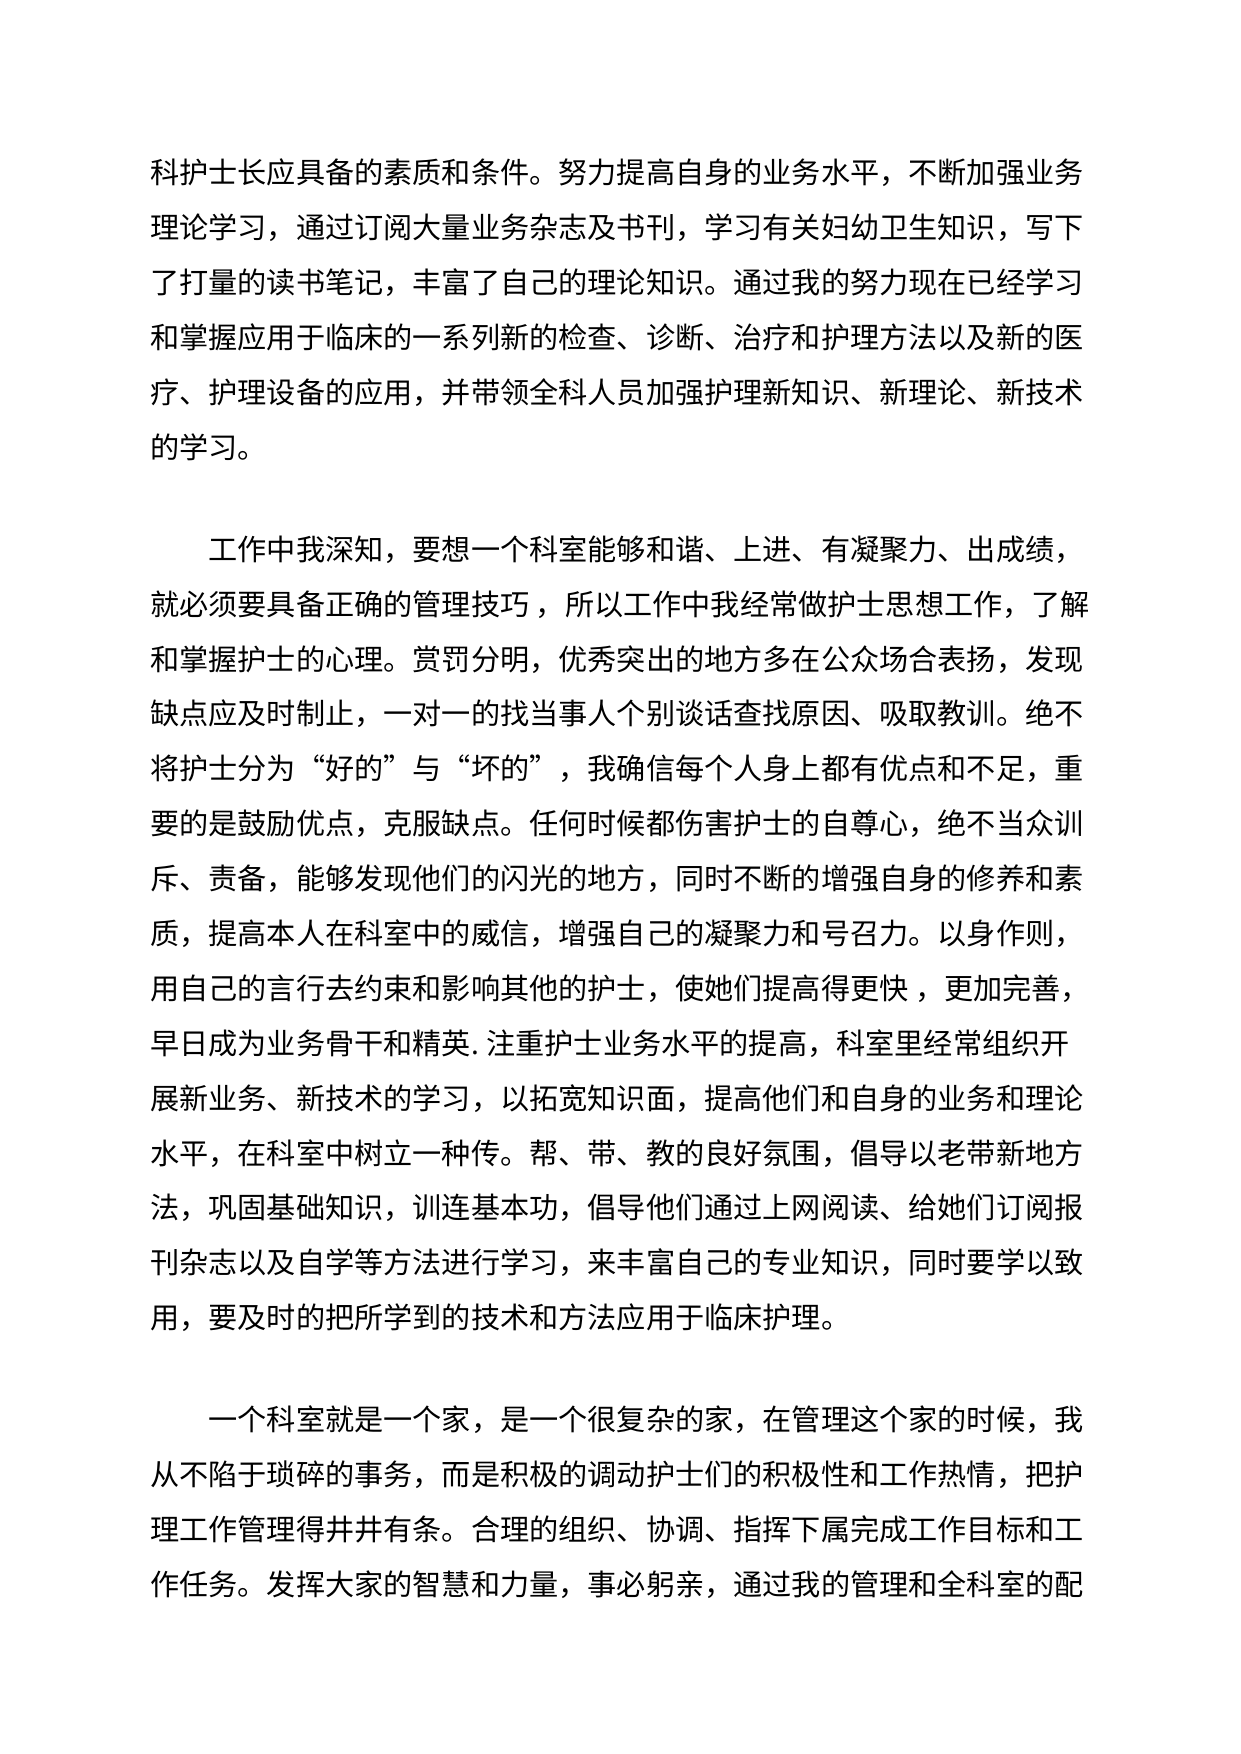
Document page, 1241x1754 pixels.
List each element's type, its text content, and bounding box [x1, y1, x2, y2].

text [150, 1397, 1090, 1604]
text 工作中我深知，要想一个科室能够和谐、上进、有凝聚力、出成绩，就必须要具备正确的管理技巧 ，所以工作中我经常做护士思想工作，了解和掌握护士的心理。赏罚分明，优秀突出的地方多在公众场合表扬，发现缺点应及时制止，一对一的找当事人个别谈话查找原因、吸取教训。绝不将护士分为“好的”与“坏的”，我确信每个人身上都有优点和不足，重要的是鼓励优点，克服缺点。任何时候都伤害护士的自尊心，绝不当众训斥、责备，能够发现他们的闪光的地方，同时不断的增强自身的修养和素质，提高本人在科室中的威信，增强自己的凝聚力和号召力。以身作则，用自己的言行去约束和影响其他的护士，使她们提高得更快 ，更加完善，早日成为业务骨干和精英. 注重护士业务水平的提高，科室里经常组织开展新业务、新技术的学习，以拓宽知识面，提高他们和自身的业务和理论水平，在科室中树立一种传。帮、带、教的良好氛围，倡导以老带新地方法，巩固基础知识，训连基本功，倡导他们通过上网阅读、给她们订阅报刊杂志以及自学等方法进行学习，来丰富自己的专业知识，同时要学以致用，要及时的把所学到的技术和方法应用于临床护理。 [150, 526, 1090, 1337]
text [150, 150, 1090, 467]
